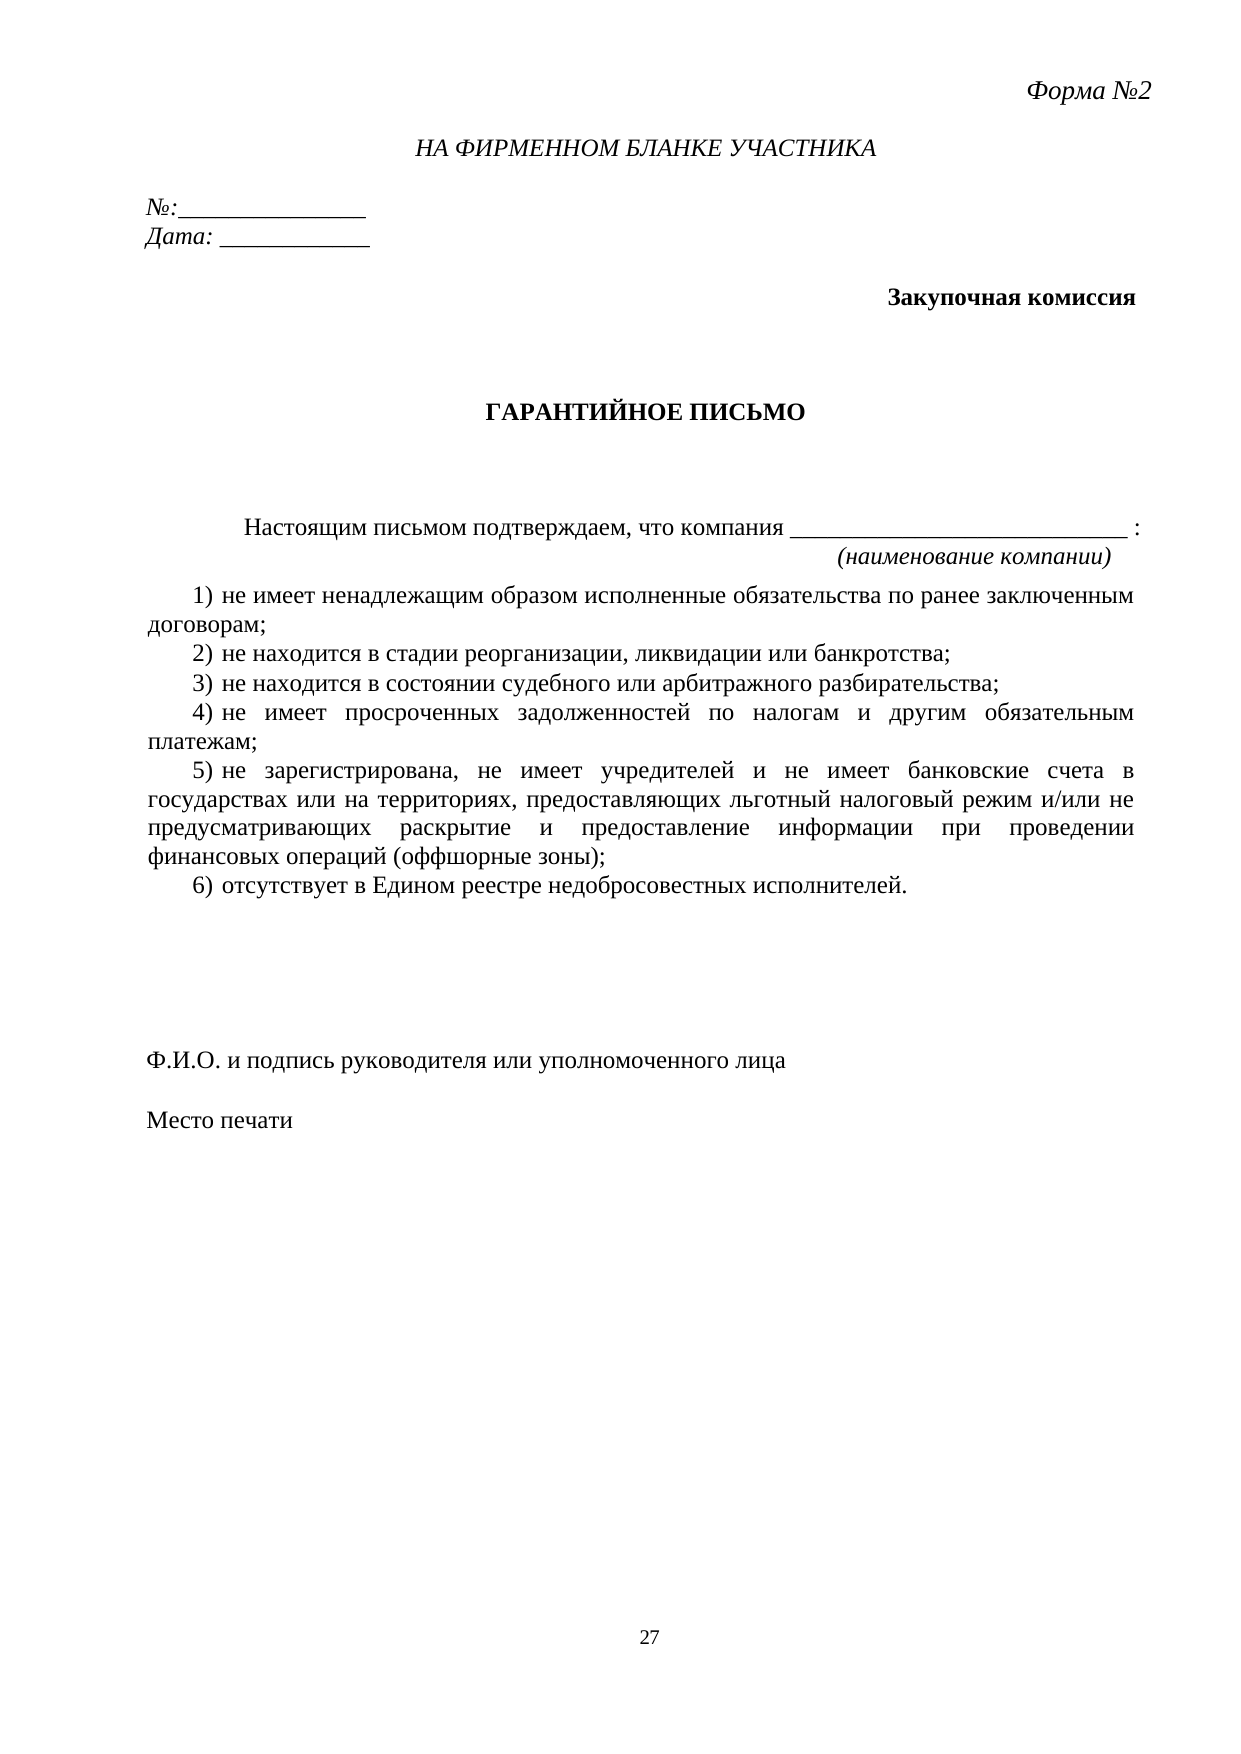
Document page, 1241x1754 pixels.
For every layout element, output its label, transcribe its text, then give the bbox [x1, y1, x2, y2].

list не зарегистрирована, не имеет учредителей и не имеет банковские счета в государствах или на территориях, предоставляющих льготный налоговый режим и/или не предусматривающих раскрытие и предоставление информации при проведении финансовых операций (оффшорные зоны); [148, 755, 1135, 870]
list не имеет ненадлежащим образом исполненные обязательства по ранее заключенным договорам; [148, 580, 1135, 638]
text Ф.И.О. и подпись руководителя или уполномоченного лица [146, 1045, 1135, 1074]
text ГАРАНТИЙНОЕ ПИСЬМО [189, 397, 1102, 426]
text Форма №2 [148, 74, 1152, 105]
list отсутствует в Едином реестре недобросовестных исполнителей. [148, 871, 1135, 899]
list не находится в стадии реорганизации, ликвидации или банкротства; [148, 638, 1135, 667]
text НА ФИРМЕННОМ БЛАНКЕ УЧАСТНИКА [196, 133, 1096, 162]
list не находится в состоянии судебного или арбитражного разбирательства; [148, 668, 1135, 696]
text Дата: ____________ [146, 221, 413, 250]
text Закупочная комиссия [148, 282, 1136, 311]
text (наименование компании) [148, 541, 1111, 570]
text №:_______________ [146, 192, 413, 221]
list не имеет просроченных задолженностей по налогам и другим обязательным платежам; [148, 697, 1135, 754]
text Настоящим письмом подтверждаем, что компания ___________________________ : [148, 512, 1141, 541]
text Место печати [146, 1105, 1135, 1133]
